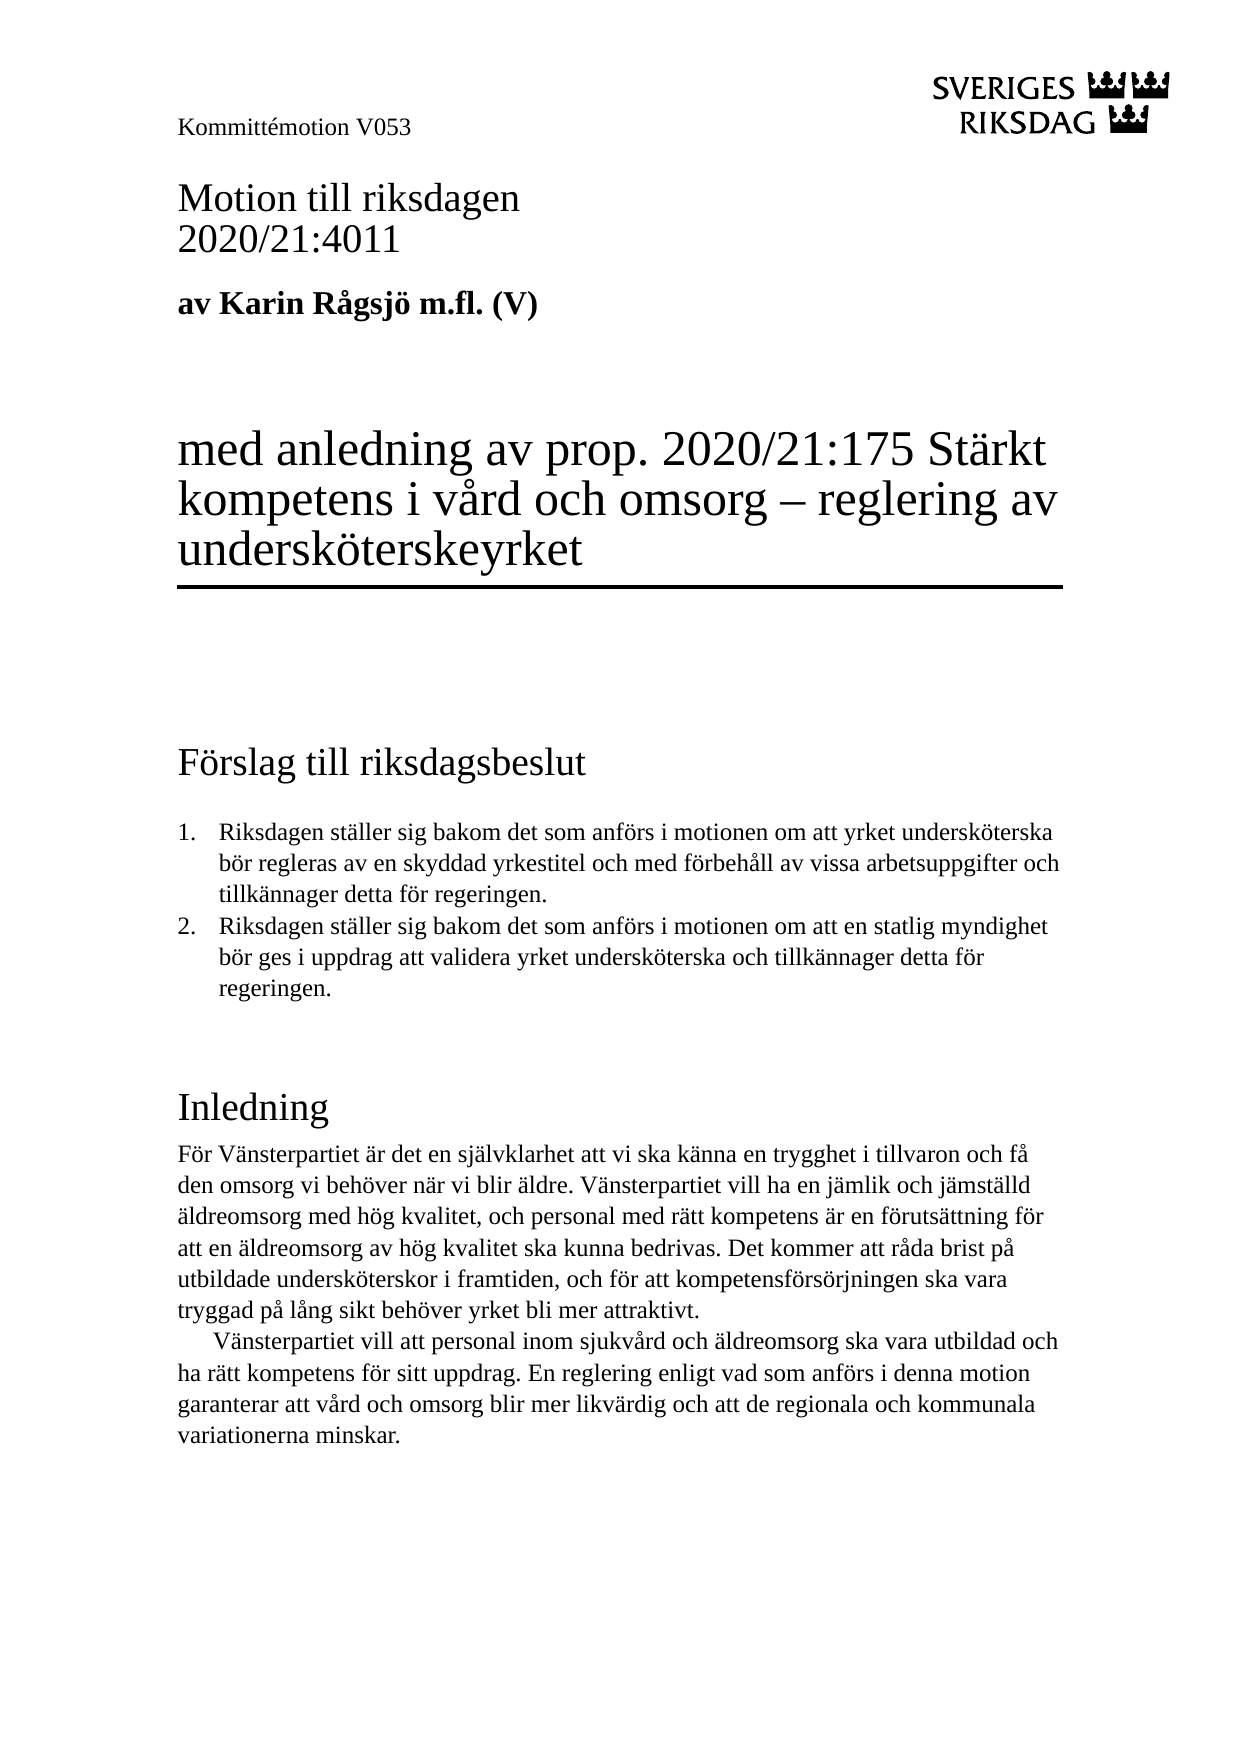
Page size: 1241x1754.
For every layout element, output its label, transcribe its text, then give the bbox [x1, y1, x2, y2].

text Vänsterpartiet vill att personal inom sjukvård och äldreomsorg ska vara utbildad och ha rätt kompetens för sitt uppdrag. En reglering enligt vad som anförs i denna motion garanterar att vård och omsorg blir mer likvärdig och att de regionala och kommunala variationerna minskar. [177, 1324, 1063, 1449]
text För Vänsterpartiet är det en självklarhet att vi ska känna en trygghet i tillvaron och få den omsorg vi behöver när vi blir äldre. Vänsterpartiet vill ha en jämlik och jämställd äldreomsorg med hög kvalitet, och personal med rätt kompetens är en förutsättning för att en äldreomsorg av hög kvalitet ska kunna bedrivas. Det kommer att råda brist på utbildade undersköterskor i framtiden, och för att kompetensförsörjningen ska vara tryggad på lång sikt behöver yrket bli mer attraktivt. [177, 1136, 1063, 1324]
